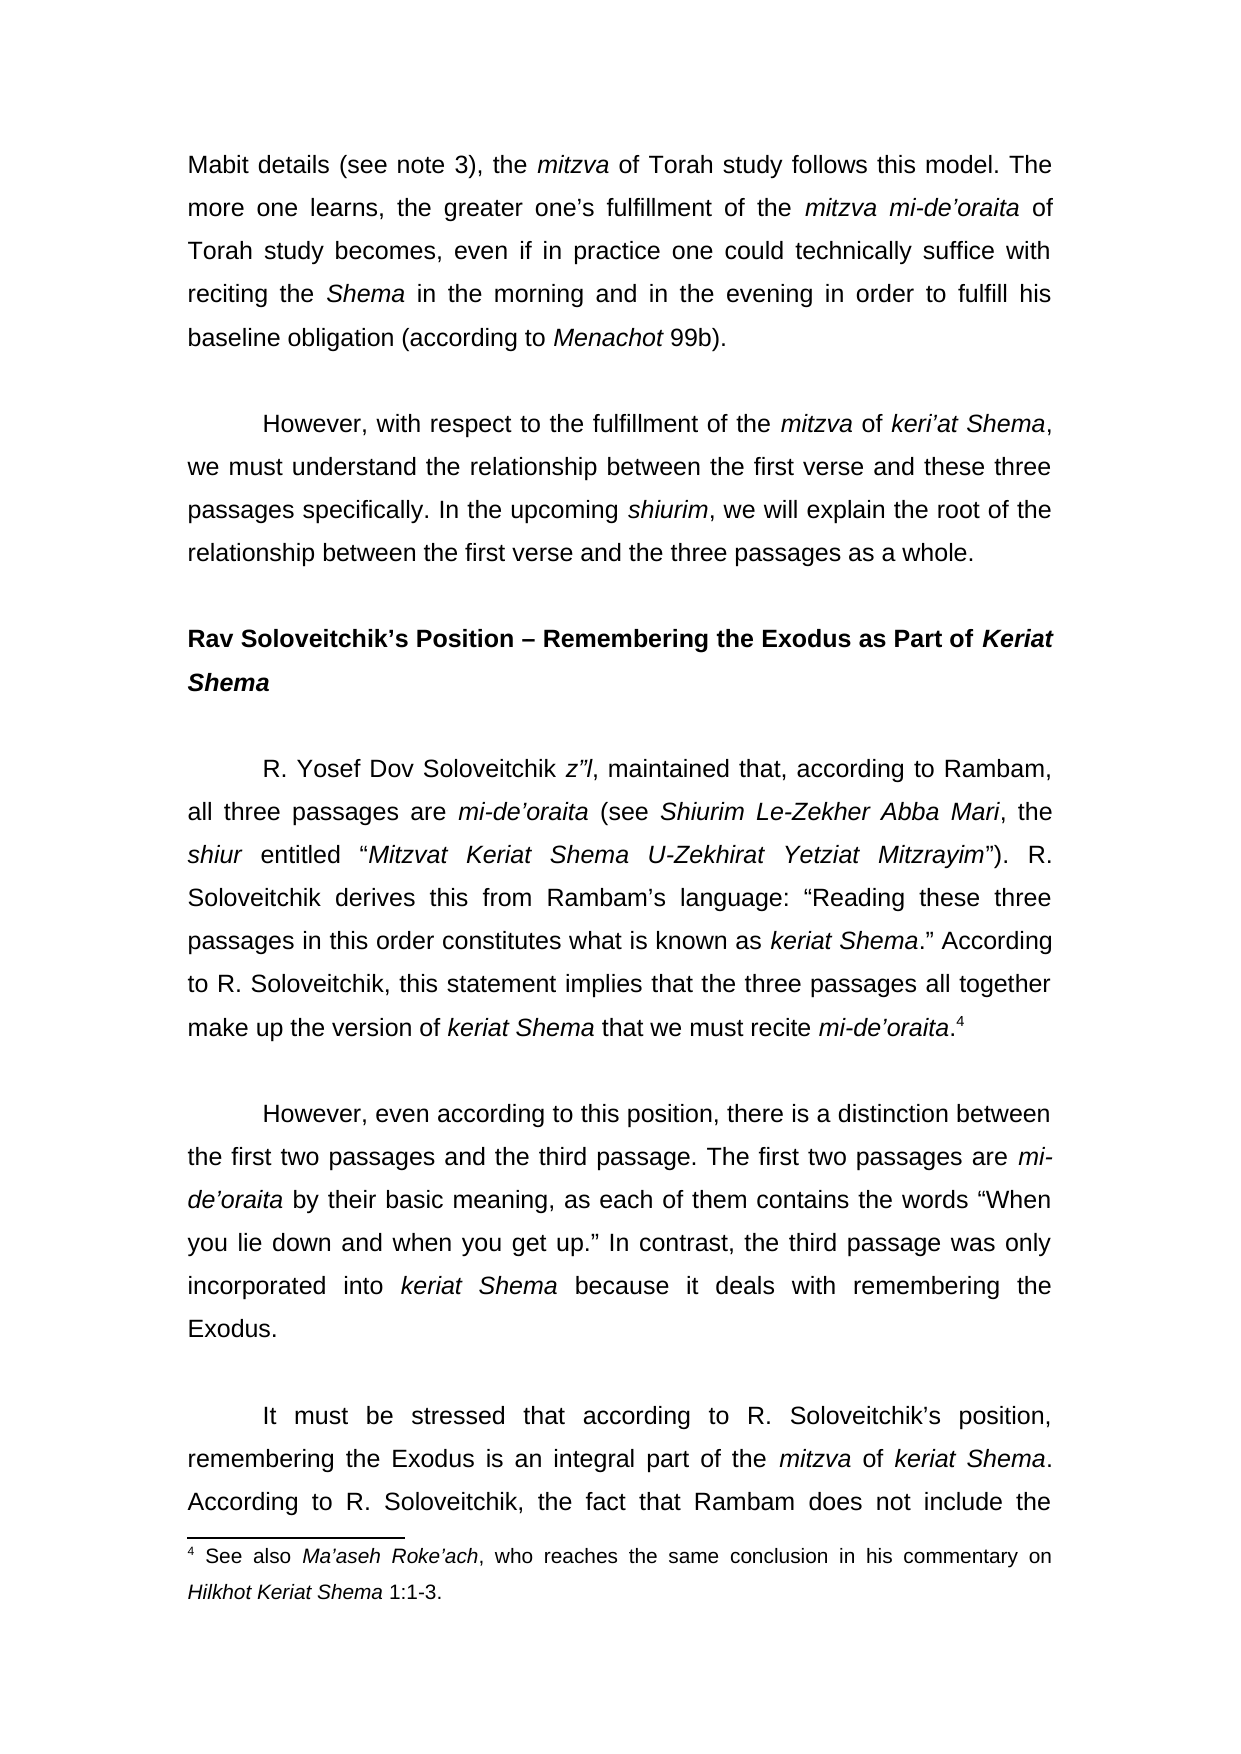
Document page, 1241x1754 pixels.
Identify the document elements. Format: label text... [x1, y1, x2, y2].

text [187, 1401, 1053, 1516]
text According to Mabit’s claim, some mitzvot have a relatively minimal threshold for fulfilling one’s obligation. However, the Torah itself recognized a person’s ability to fulfill the mitzva in a more expansive and encompassing manner. As Mabit details (see note 3), the mitzva of Torah study follows this model. The more one learns, the greater one’s fulfillment of the mitzva mi-de’oraita of Torah study becomes, even if in practice one could technically suffice with reciting the Shema in the morning and in the evening in order to fulfill his baseline obligation (according to Menachot 99b). [187, 150, 1053, 351]
text However, even according to this position, there is a distinction between the first two passages and the third passage. The first two passages are mi-de’oraita by their basic meaning, as each of them contains the words “When you lie down and when you get up.” In contrast, the third passage was only incorporated into keriat Shema because it deals with remembering the Exodus. [187, 1099, 1053, 1343]
text Rav Soloveitchik’s Position – Remembering the Exodus as Part of Keriat Shema [187, 624, 1053, 696]
text However, with respect to the fulfillment of the mitzva of keri’at Shema, we must understand the relationship between the first verse and these three passages specifically. In the upcoming shiurim, we will explain the root of the relationship between the first verse and the three passages as a whole. [187, 409, 1053, 567]
text R. Yosef Dov Soloveitchik z”l, maintained that, according to Rambam, all three passages are mi-de’oraita (see Shiurim Le-Zekher Abba Mari, the shiur entitled “Mitzvat Keriat Shema U-Zekhirat Yetziat Mitzrayim”). R. Soloveitchik derives this from Rambam’s language: “Reading these three passages in this order constitutes what is known as keriat Shema.” According to R. Soloveitchik, this statement implies that the three passages all together make up the version of keriat Shema that we must recite mi-de’oraita. [187, 754, 1053, 1041]
